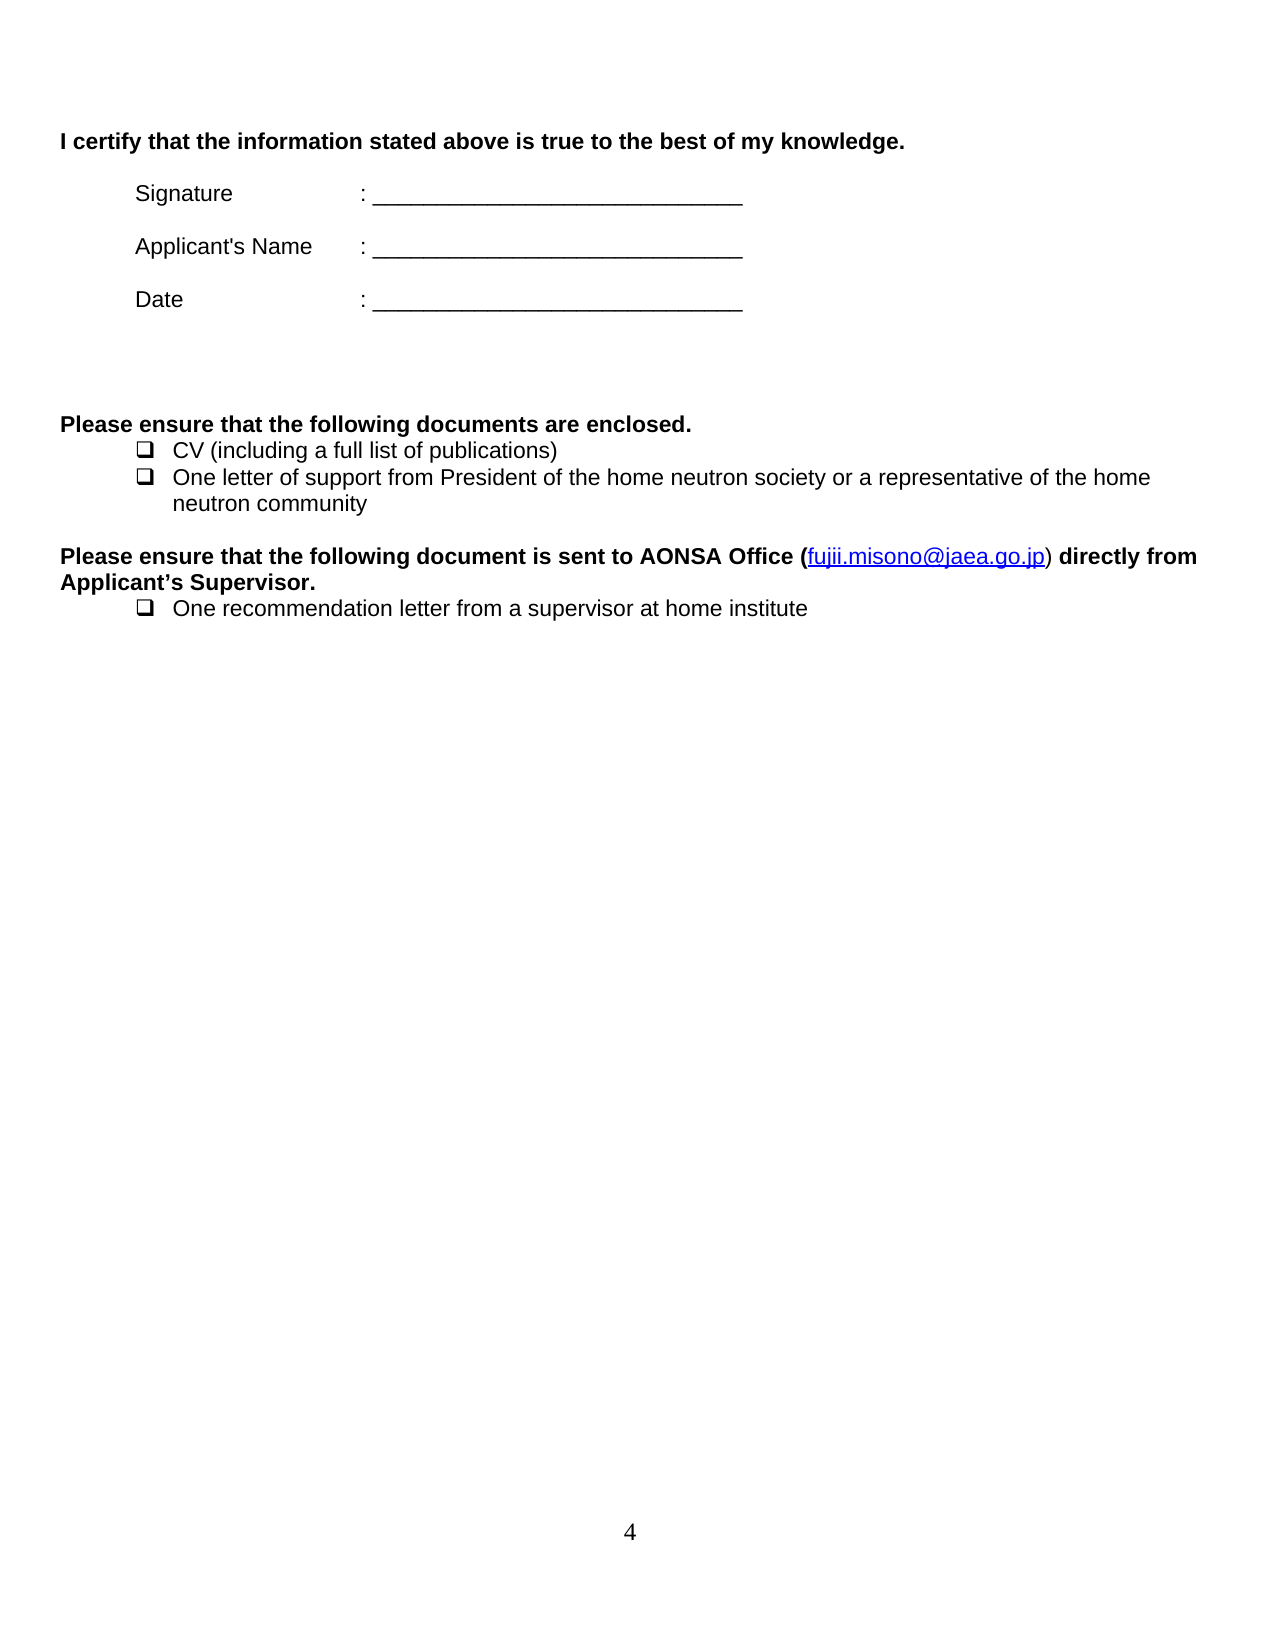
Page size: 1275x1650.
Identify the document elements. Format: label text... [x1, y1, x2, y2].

text I certify that the information stated above is true to the best of my knowledge. [60, 128, 1200, 154]
text Please ensure that the following document is sent to AONSA Office (fujii.misono@jaea.go.jp) directly from Applicant’s Supervisor. [60, 543, 1200, 595]
text Signature : _____________________________ [60, 180, 1200, 207]
list One recommendation letter from a supervisor at home institute [135, 595, 1200, 622]
text Please ensure that the following documents are enclosed. [60, 411, 1200, 437]
list CV (including a full list of publications) [135, 437, 1200, 464]
text Applicant's Name : _____________________________ [60, 233, 1200, 259]
text Date : _____________________________ [60, 286, 1200, 312]
list One letter of support from President of the home neutron society or a representative of the home neutron community [135, 464, 1200, 516]
